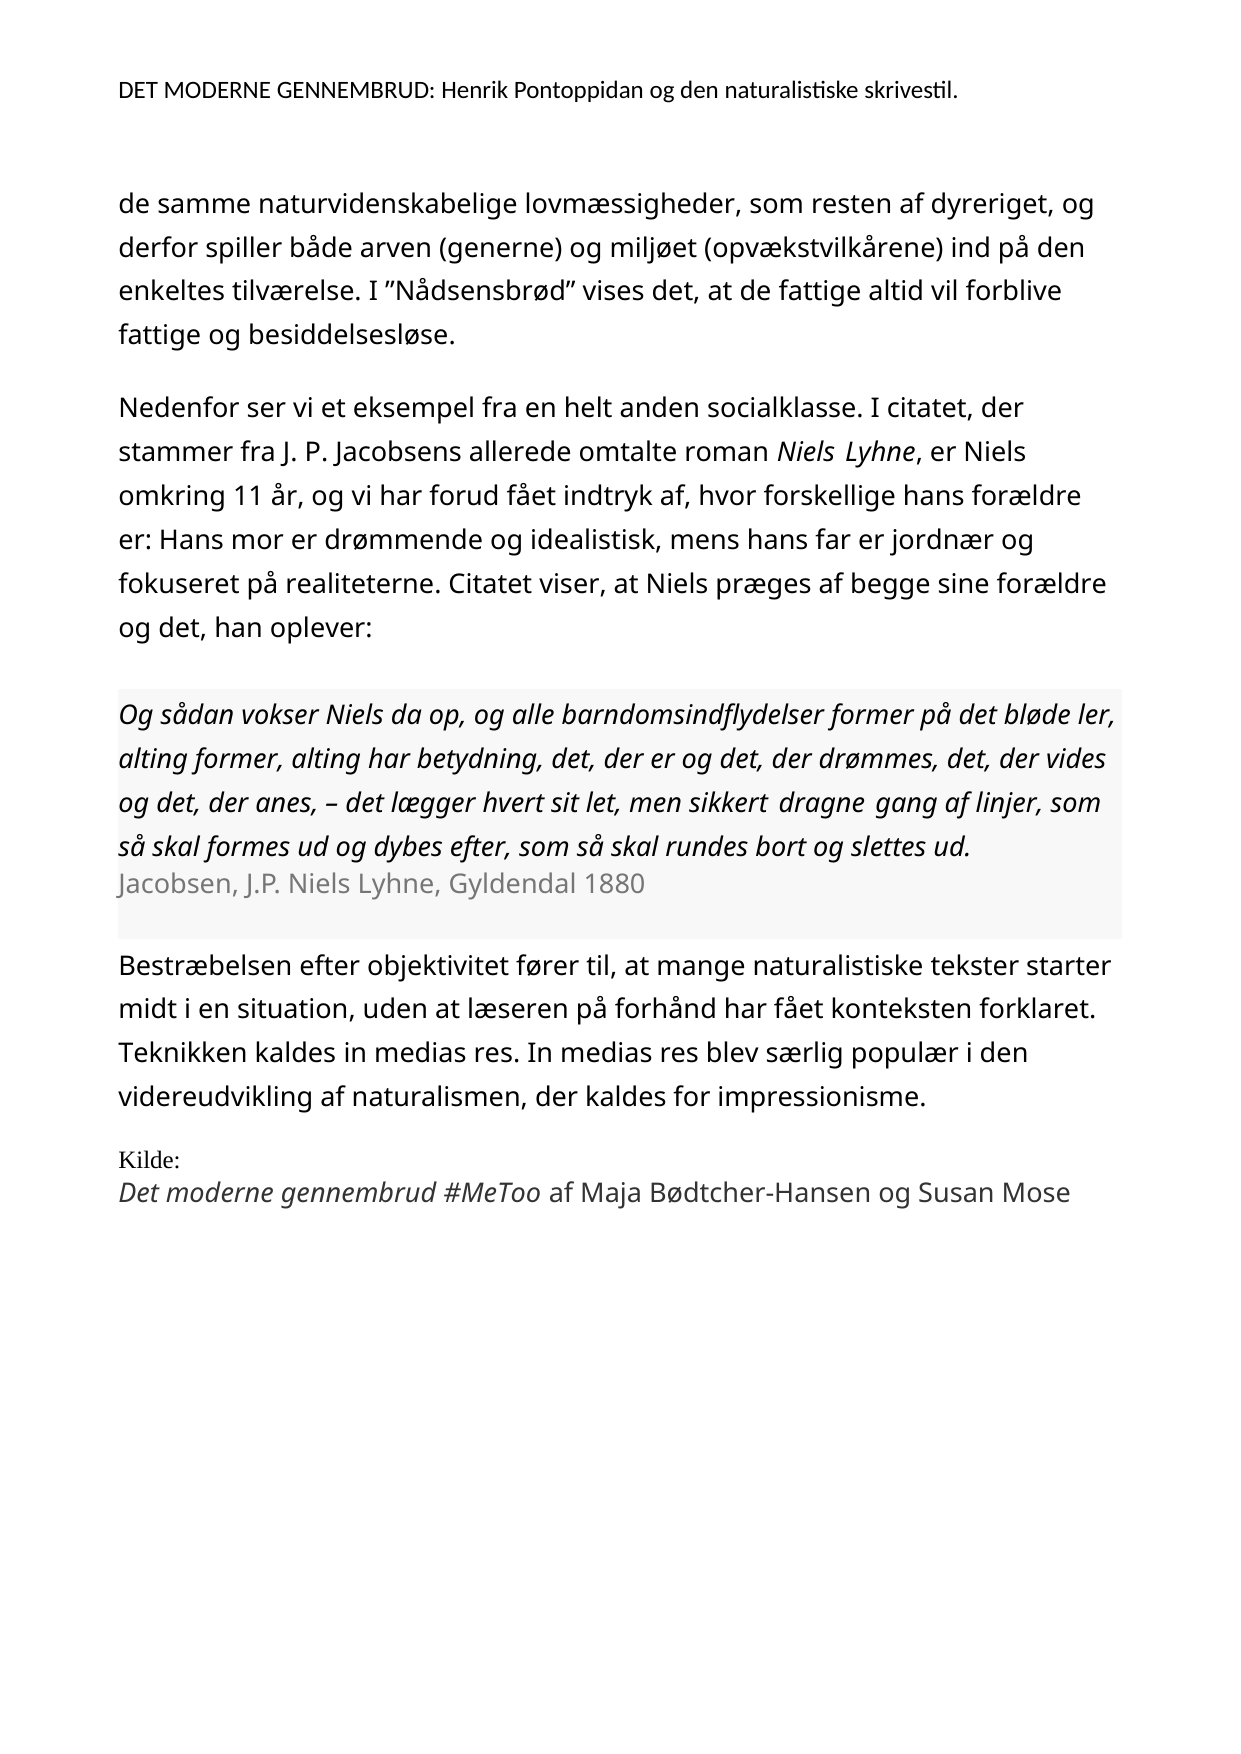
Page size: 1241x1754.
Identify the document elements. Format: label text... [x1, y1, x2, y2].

text Jacobsen, J.P. Niels Lyhne, Gyldendal 1880 [118, 864, 1122, 902]
text Nedenfor ser vi et eksempel fra en helt anden socialklasse. I citatet, der stammer fra J. P. Jacobsens allerede omtalte roman Niels Lyhne, er Niels omkring 11 år, og vi har forud fået indtryk af, hvor forskellige hans forældre er: Hans mor er drømmende og idealistisk, mens hans far er jordnær og fokuseret på realiteterne. Citatet viser, at Niels præges af begge sine forældre og det, han oplever: [118, 382, 1122, 645]
text Bestræbelsen efter objektivitet fører til, at mange naturalistiske tekster starter midt i en situation, uden at læseren på forhånd har fået konteksten forklaret. Teknikken kaldes in medias res. In medias res blev særlig populær i den videreudvikling af naturalismen, der kaldes for impressionisme. [118, 939, 1122, 1114]
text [118, 177, 1122, 353]
text Og sådan vokser Niels da op, og alle barndomsindflydelser former på det bløde ler, alting former, alting har betydning, det, der er og det, der drømmes, det, der vides og det, der anes, – det lægger hvert sit let, men sikkert dragne gang af linjer, som så skal formes ud og dybes efter, som så skal rundes bort og slettes ud. [118, 689, 1122, 864]
text Kilde: Det moderne gennembrud #MeToo af Maja Bødtcher-Hansen og Susan Mose [118, 1145, 1122, 1211]
